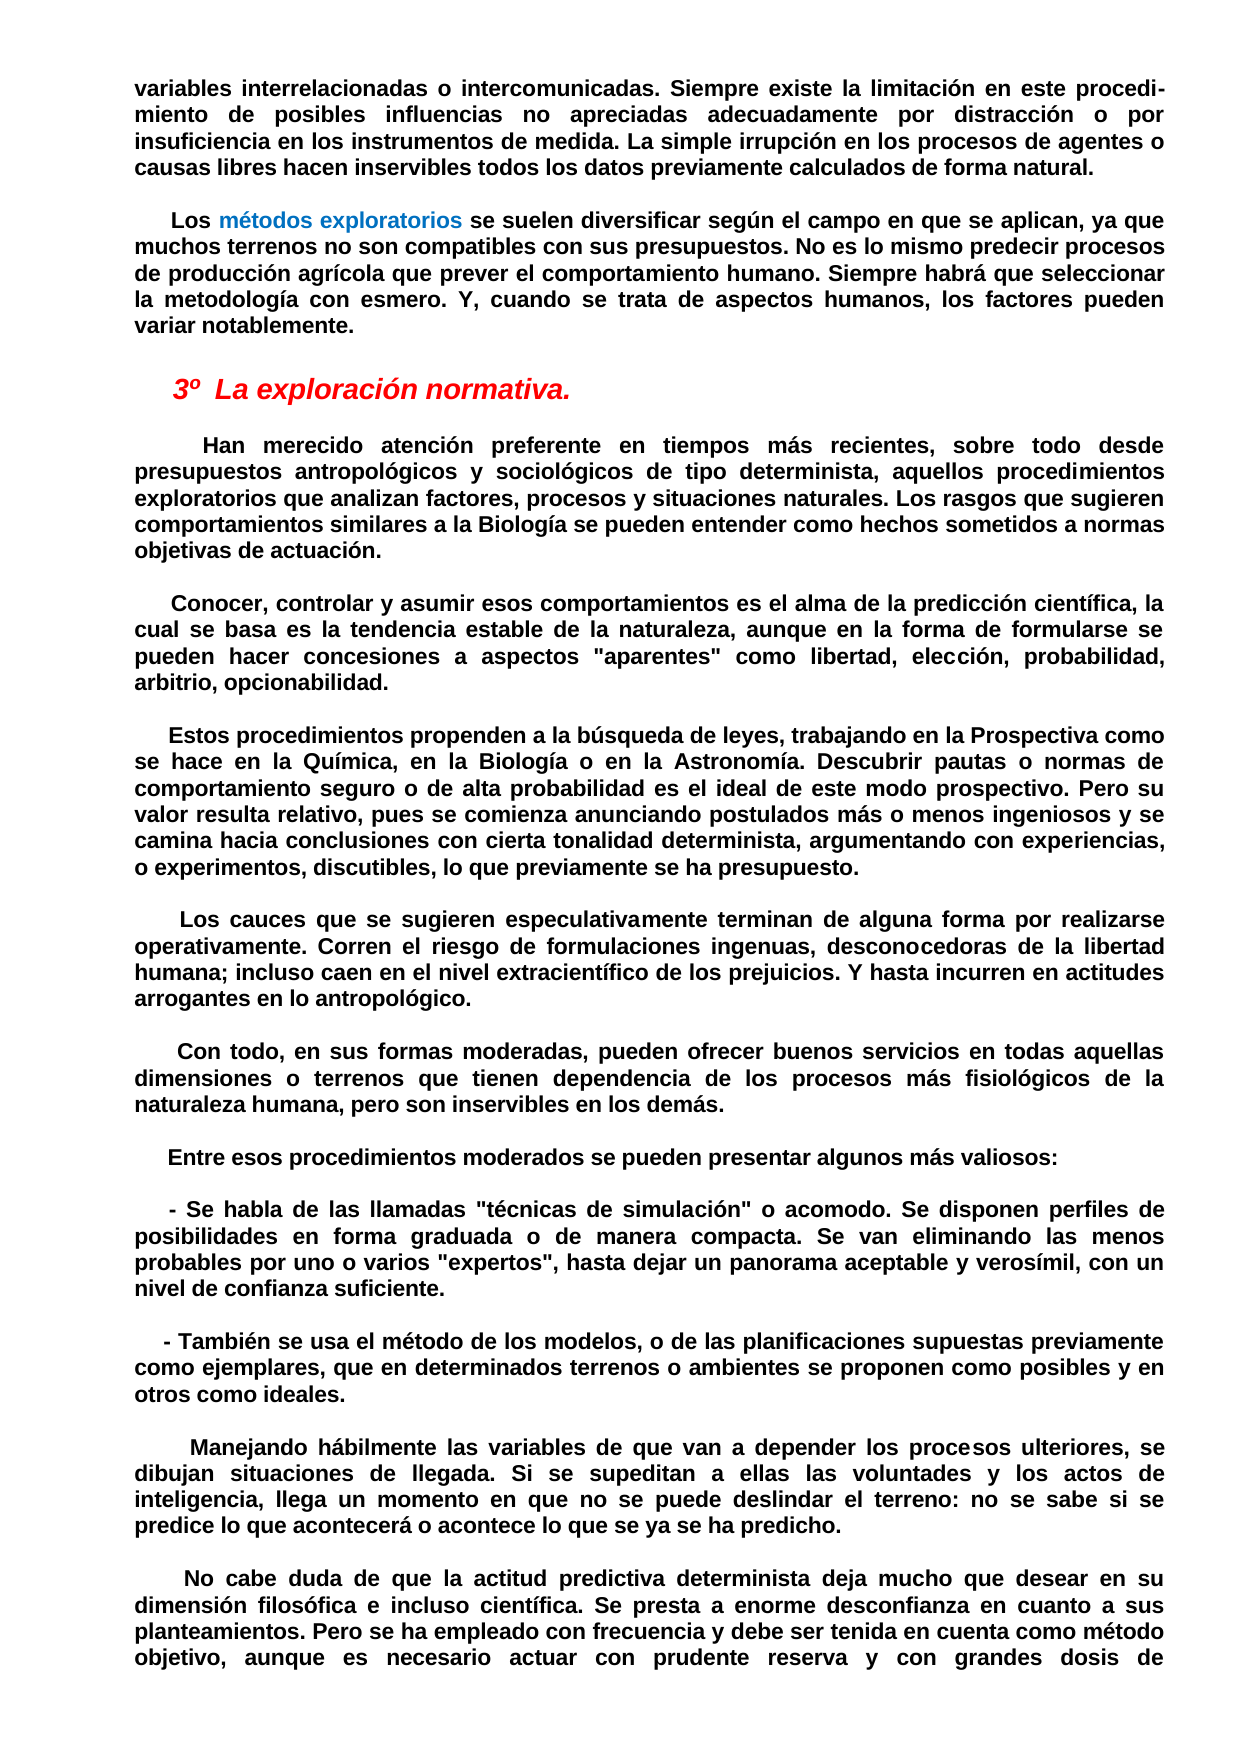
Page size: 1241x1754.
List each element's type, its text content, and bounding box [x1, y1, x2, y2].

text Entre esos procedimientos moderados se pueden presentar algunos más valiosos: [134, 1143, 1165, 1170]
text Manejando hábilmente las variables de que van a depender los procesos ulteriores, se dibujan situaciones de llegada. Si se supeditan a ellas las voluntades y los actos de inteligencia, llega un momento en que no se puede deslindar el terreno: no se sabe si se predice lo que acontecerá o acontece lo que se ya se ha predicho. [134, 1433, 1165, 1539]
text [134, 75, 1165, 180]
text 3º La exploración normativa. [134, 372, 1165, 406]
text Conocer, controlar y asumir esos comportamientos es el alma de la predicción científica, la cual se basa es la tendencia estable de la naturaleza, aunque en la forma de formularse se pueden hacer concesiones a aspectos "aparentes" como libertad, elección, probabilidad, arbitrio, opcionabilidad. [134, 590, 1165, 696]
text Han merecido atención preferente en tiempos más recientes, sobre todo desde presupuestos antropológicos y sociológicos de tipo determinista, aquellos procedimientos exploratorios que analizan factores, procesos y situaciones naturales. Los rasgos que sugieren comportamientos similares a la Biología se pueden entender como hechos sometidos a normas objetivas de actuación. [134, 432, 1165, 564]
text Los cauces que se sugieren especulativamente terminan de alguna forma por realizarse operativamente. Corren el riesgo de formulaciones ingenuas, desconocedoras de la libertad humana; incluso caen en el nivel extracientífico de los prejuicios. Y hasta incurren en actitudes arrogantes en lo antropológico. [134, 906, 1165, 1012]
text Con todo, en sus formas moderadas, pueden ofrecer buenos servicios en todas aquellas dimensiones o terrenos que tienen dependencia de los procesos más fisiológicos de la naturaleza humana, pero son inservibles en los demás. [134, 1038, 1165, 1117]
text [134, 1565, 1165, 1671]
text - Se habla de las llamadas "técnicas de simulación" o acomodo. Se disponen perfiles de posibilidades en forma graduada o de manera compacta. Se van eliminando las menos probables por uno o varios "expertos", hasta dejar un panorama aceptable y verosímil, con un nivel de confianza suficiente. [134, 1196, 1165, 1302]
text Los métodos exploratorios se suelen diversificar según el campo en que se aplican, ya que muchos terrenos no son compatibles con sus presupuestos. No es lo mismo predecir procesos de producción agrícola que prever el comportamiento humano. Siempre habrá que seleccionar la metodología con esmero. Y, cuando se trata de aspectos humanos, los factores pueden variar notablemente. [134, 207, 1165, 338]
text - También se usa el método de los modelos, o de las planificaciones supuestas previamente como ejemplares, que en determinados terrenos o ambientes se proponen como posibles y en otros como ideales. [134, 1328, 1165, 1407]
text Estos procedimientos propenden a la búsqueda de leyes, trabajando en la Prospectiva como se hace en la Química, en la Biología o en la Astronomía. Descubrir pautas o normas de comportamiento seguro o de alta probabilidad es el ideal de este modo prospectivo. Pero su valor resulta relativo, pues se comienza anunciando postulados más o menos ingeniosos y se camina hacia conclusiones con cierta tonalidad determinista, argumentando con experiencias, o experimentos, discutibles, lo que previamente se ha presupuesto. [134, 722, 1165, 880]
